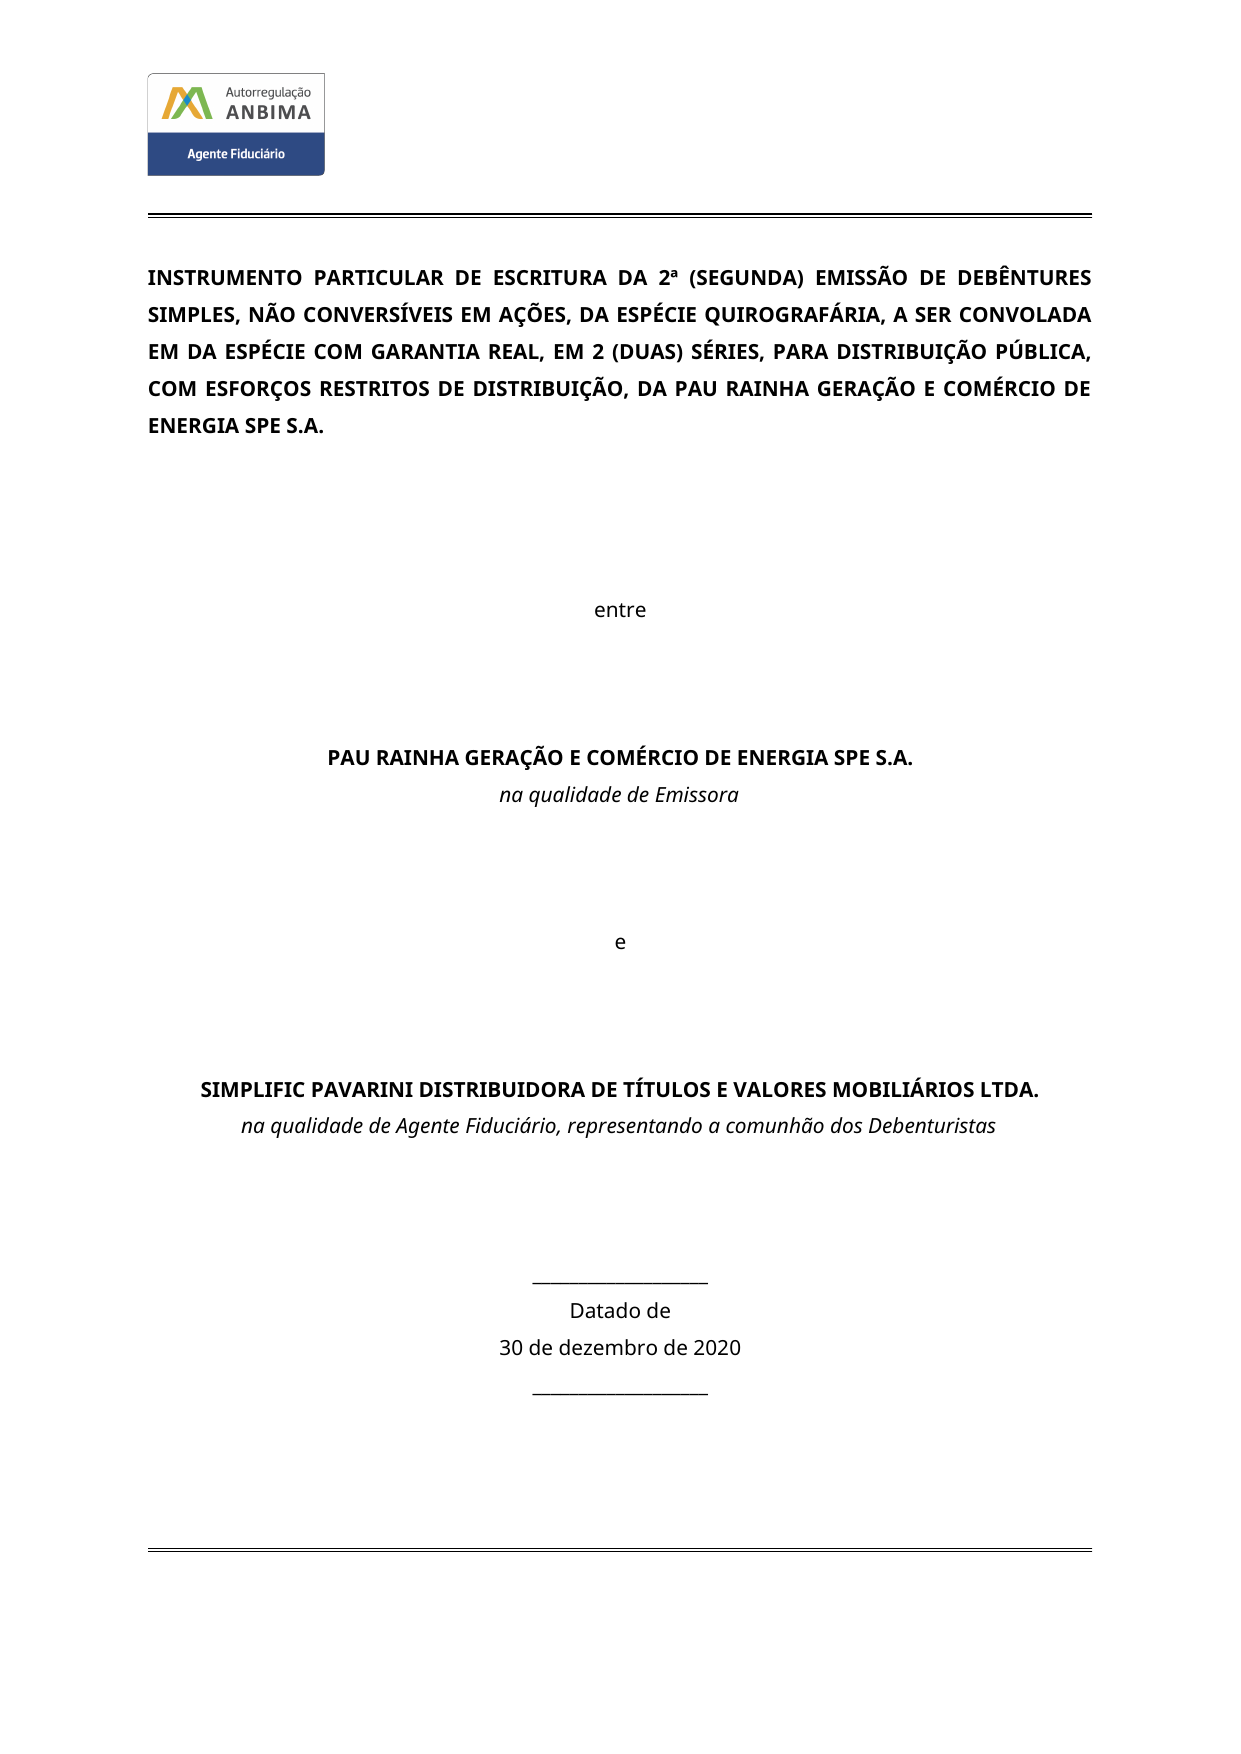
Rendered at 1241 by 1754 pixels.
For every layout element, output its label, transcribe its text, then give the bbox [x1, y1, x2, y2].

text na qualidade de Emissora [148, 780, 1092, 808]
text SIMPLIFIC PAVARINI DISTRIBUIDORA DE TÍTULOS E VALORES MOBILIÁRIOS LTDA. [148, 1075, 1092, 1103]
text na qualidade de Agente Fiduciário, representando a comunhão dos Debenturistas [148, 1112, 1092, 1140]
picture [147, 73, 325, 176]
text INSTRUMENTO PARTICULAR DE ESCRITURA DA 2ª (SEGUNDA) EMISSÃO DE DEBÊNTURES SIMPLES, NÃO CONVERSÍVEIS EM AÇÕES, DA ESPÉCIE QUIROGRAFÁRIA, A SER CONVOLADA EM DA ESPÉCIE COM GARANTIA REAL, EM 2 (DUAS) SÉRIES, PARA DISTRIBUIÇÃO PÚBLICA, COM ESFORÇOS RESTRITOS DE DISTRIBUIÇÃO, DA PAU RAINHA GERAÇÃO E COMÉRCIO DE ENERGIA SPE S.A. [148, 263, 1092, 439]
text ___________________ [148, 1259, 1092, 1287]
text entre [148, 595, 1092, 624]
text PAU RAINHA GERAÇÃO E COMÉRCIO DE ENERGIA SPE S.A. [148, 743, 1092, 771]
text e [148, 927, 1092, 956]
text ___________________ [148, 1370, 1092, 1398]
text Datado de [148, 1296, 1092, 1324]
text 30 de dezembro de 2020 [148, 1333, 1092, 1361]
